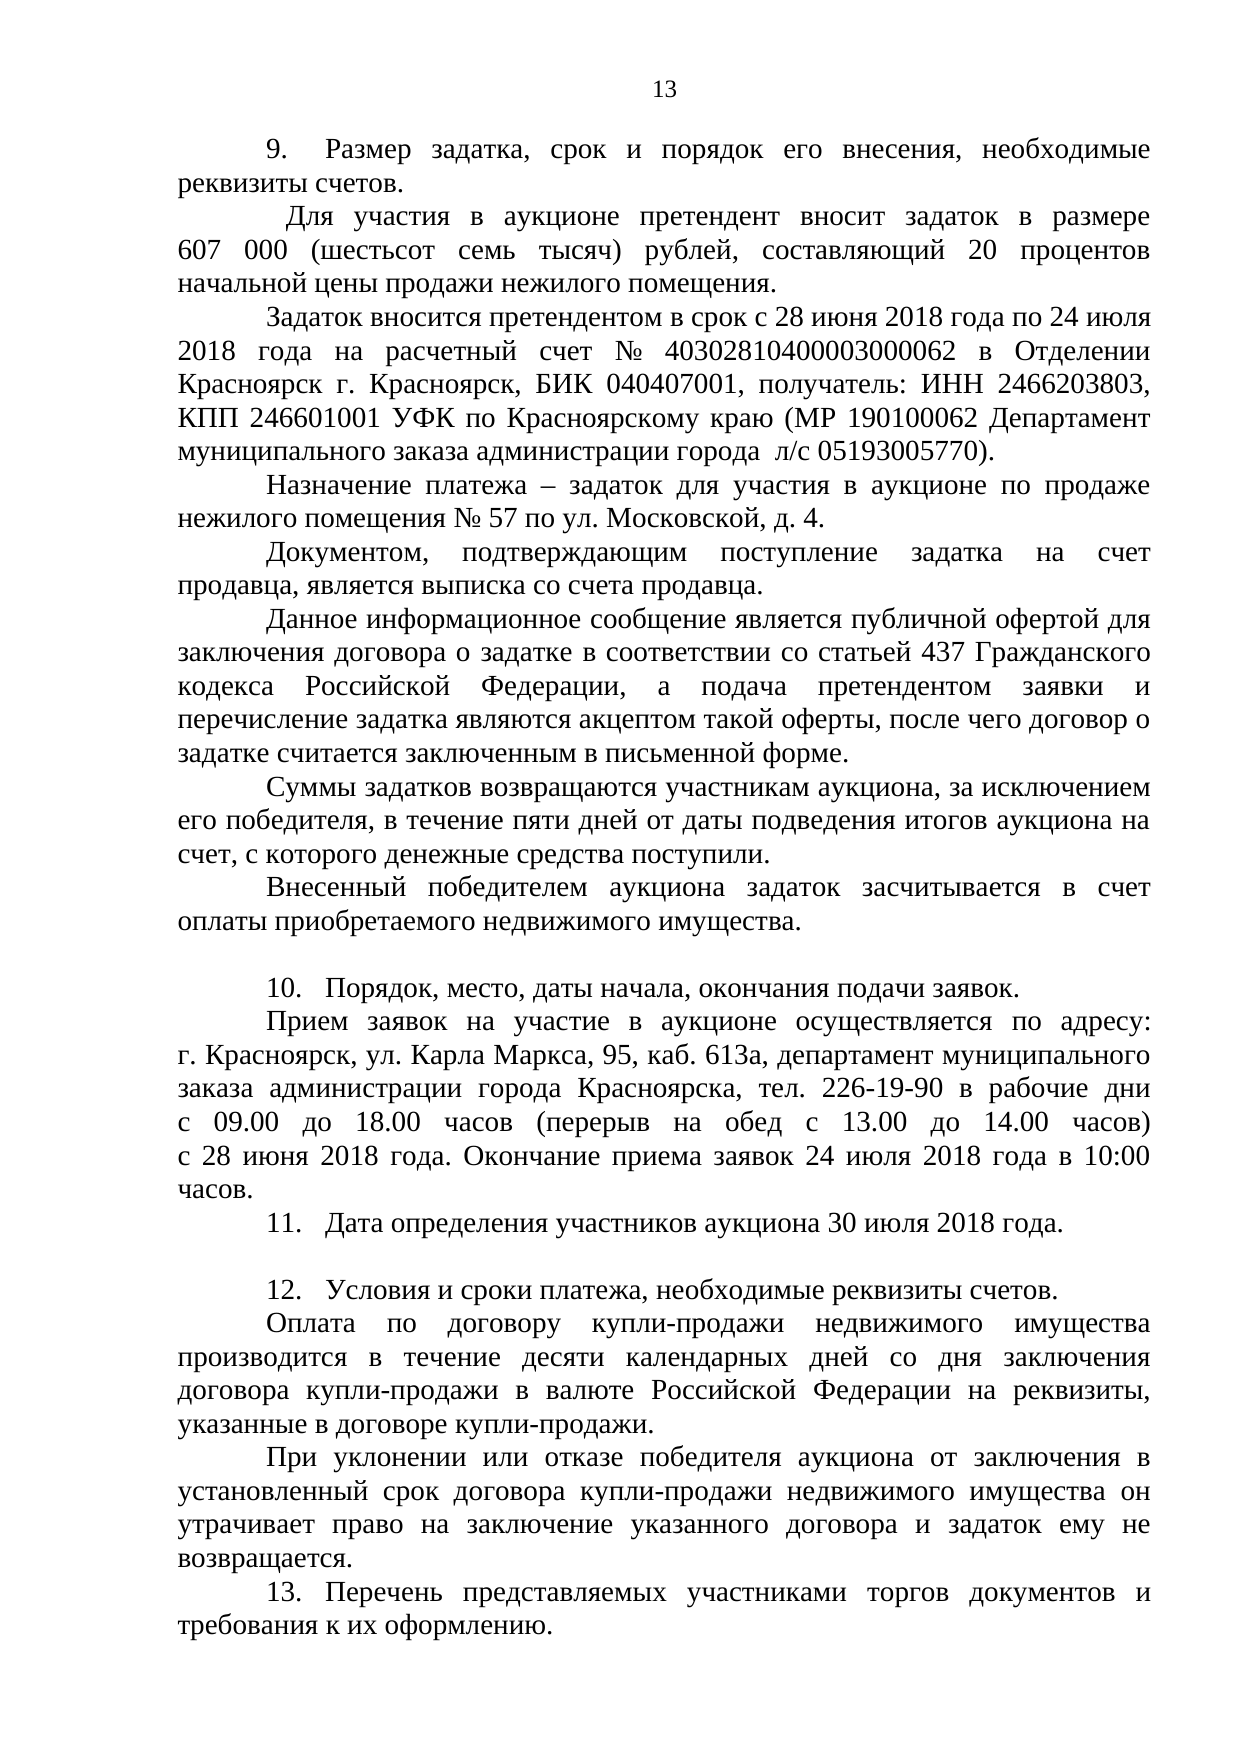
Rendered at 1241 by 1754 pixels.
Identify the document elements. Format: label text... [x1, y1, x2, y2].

text Для участия в аукционе претендент вносит задаток в размере 607 000 (шестьсот семь тысяч) рублей, составляющий 20 процентов начальной цены продажи нежилого помещения. [177, 198, 1152, 299]
list Порядок, место, даты начала, окончания подачи заявок. [177, 970, 1152, 1003]
list Условия и сроки платежа, необходимые реквизиты счетов. [177, 1272, 1152, 1305]
text Назначение платежа – задаток для участия в аукционе по продаже нежилого помещения № 57 по ул. Московской, д. 4. [177, 467, 1152, 534]
text Внесенный победителем аукциона задаток засчитывается в счет оплаты приобретаемого недвижимого имущества. [177, 869, 1152, 936]
text Документом, подтверждающим поступление задатка на счет продавца, является выписка со счета продавца. [177, 534, 1152, 601]
text Задаток вносится претендентом в срок с 28 июня 2018 года по 24 июля 2018 года на расчетный счет № 40302810400003000062 в Отделении Красноярск г. Красноярск, БИК 040407001, получатель: ИНН 2466203803, КПП 246601001 УФК по Красноярскому краю (МР 190100062 Департамент муниципального заказа администрации города л/с 05193005770). [177, 299, 1152, 467]
list Размер задатка, срок и порядок его внесения, необходимые реквизиты счетов. [177, 131, 1152, 198]
list Дата определения участников аукциона 30 июля 2018 года. [177, 1205, 1152, 1238]
text Данное информационное сообщение является публичной офертой для заключения договора о задатке в соответствии со статьей 437 Гражданского кодекса Российской Федерации, а подача претендентом заявки и перечисление задатка являются акцептом такой оферты, после чего договор о задатке считается заключенным в письменной форме. [177, 601, 1152, 769]
text Оплата по договору купли-продажи недвижимого имущества производится в течение десяти календарных дней со дня заключения договора купли-продажи в валюте Российской Федерации на реквизиты, указанные в договоре купли-продажи. [177, 1305, 1152, 1439]
text Суммы задатков возвращаются участникам аукциона, за исключением его победителя, в течение пяти дней от даты подведения итогов аукциона на счет, с которого денежные средства поступили. [177, 769, 1152, 869]
text При уклонении или отказе победителя аукциона от заключения в установленный срок договора купли-продажи недвижимого имущества он утрачивает право на заключение указанного договора и задаток ему не возвращается. [177, 1439, 1152, 1574]
list Перечень представляемых участниками торгов документов и требования к их оформлению. [177, 1574, 1152, 1641]
list Прием заявок на участие в аукционе осуществляется по адресу: г. Красноярск, ул. Карла Маркса, 95, каб. 613а, департамент муниципального заказа администрации города Красноярска, тел. 226-19-90 в рабочие дни с 09.00 до 18.00 часов (перерыв на обед с 13.00 до 14.00 часов) с 28 июня 2018 года. Окончание приема заявок 24 июля 2018 года в 10:00 часов. [177, 1003, 1152, 1205]
